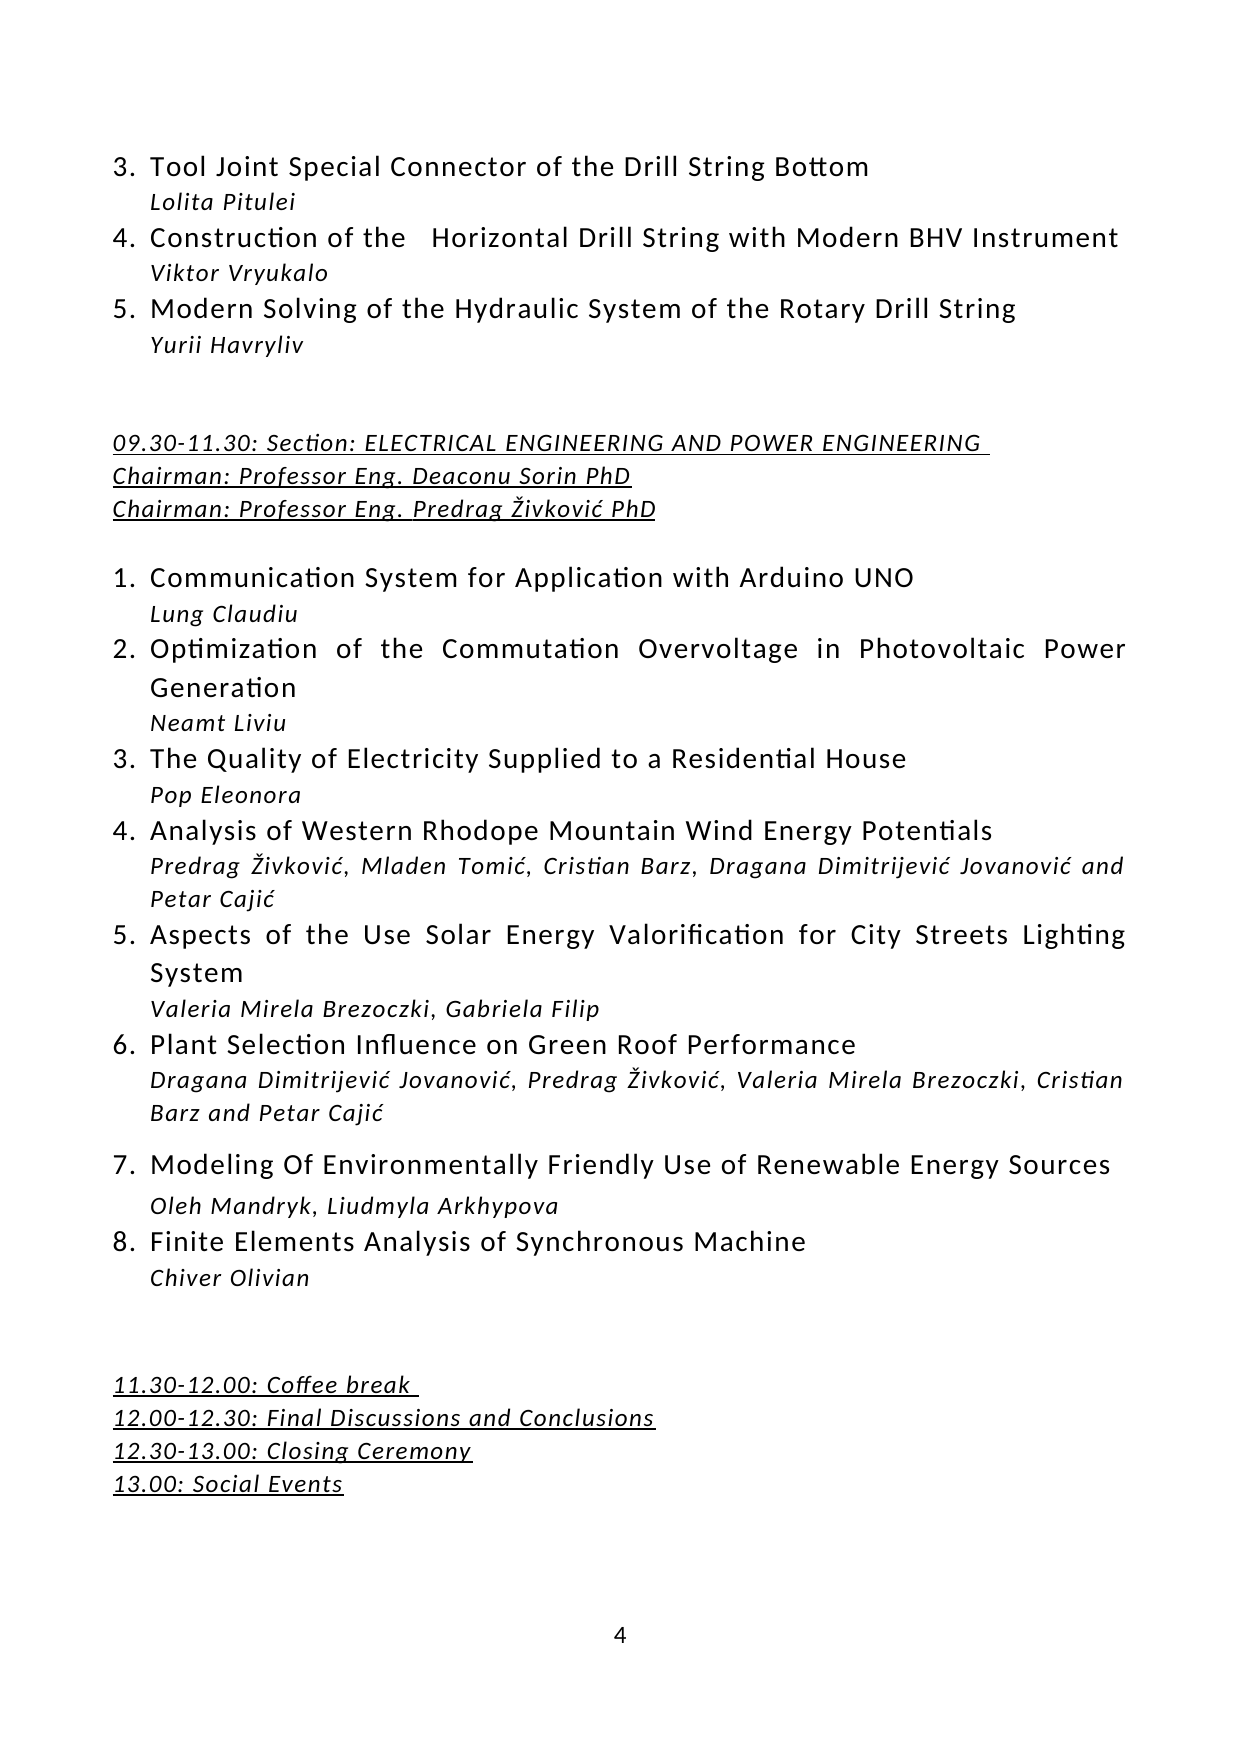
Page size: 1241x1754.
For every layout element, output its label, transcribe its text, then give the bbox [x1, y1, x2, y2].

subtitle Chairman: Professor Eng. Deaconu Sorin PhD [112, 461, 1128, 491]
subtitle Dragana Dimitrijević Jovanović, Predrag Živković, Valeria Mirela Brezoczki, Cristian Barz and Petar Cajić [150, 1064, 1128, 1128]
subtitle 13.00: Social Events [112, 1468, 1128, 1498]
subtitle 09.30-11.30: Section: ELECTRICAL ENGINEERING AND POWER ENGINEERING [112, 428, 1128, 458]
subtitle Finite Elements Analysis of Synchronous Machine [112, 1223, 1128, 1259]
subtitle Optimization of the Commutation Overvoltage in Photovoltaic Power Generation [112, 631, 1128, 705]
subtitle Neamt Liviu [150, 707, 1128, 738]
subtitle Plant Selection Influence on Green Roof Performance [112, 1026, 1128, 1061]
subtitle Tool Joint Special Connector of the Drill String Bottom [112, 148, 1128, 183]
subtitle 12.30-13.00: Closing Ceremony [112, 1435, 1128, 1466]
subtitle Modern Solving of the Hydraulic System of the Rotary Drill String [112, 290, 1128, 326]
subtitle Viktor Vryukalo [150, 257, 1128, 288]
subtitle 11.30-12.00: Coffee break [112, 1369, 1128, 1400]
subtitle 12.00-12.30: Final Discussions and Conclusions [112, 1402, 1128, 1433]
subtitle Communication System for Application with Arduino UNO [112, 559, 1128, 595]
subtitle Oleh Mandryk, Liudmyla Arkhypova [150, 1190, 1128, 1221]
subtitle Lolita Pitulei [150, 186, 1128, 217]
subtitle Analysis of Western Rhodope Mountain Wind Energy Potentials [112, 812, 1128, 847]
subtitle Chairman: Professor Eng. Predrag Živković PhD [112, 493, 1128, 524]
subtitle Yurii Havryliv [150, 329, 1128, 359]
subtitle Modeling Of Environmentally Friendly Use of Renewable Energy Sources [112, 1130, 1128, 1186]
subtitle Chiver Olivian [150, 1262, 1128, 1292]
subtitle Predrag Živković, Mladen Tomić, Cristian Barz, Dragana Dimitrijević Jovanović and Petar Cajić [150, 850, 1128, 914]
subtitle Lung Claudiu [150, 598, 1128, 628]
subtitle Construction of the Horizontal Drill String with Modern BHV Instrument [112, 219, 1128, 255]
subtitle Valeria Mirela Brezoczki, Gabriela Filip [150, 993, 1128, 1023]
subtitle Aspects of the Use Solar Energy Valorification for City Streets Lighting System [112, 916, 1128, 990]
subtitle Pop Eleonora [150, 779, 1128, 809]
subtitle The Quality of Electricity Supplied to a Residential House [112, 740, 1128, 776]
